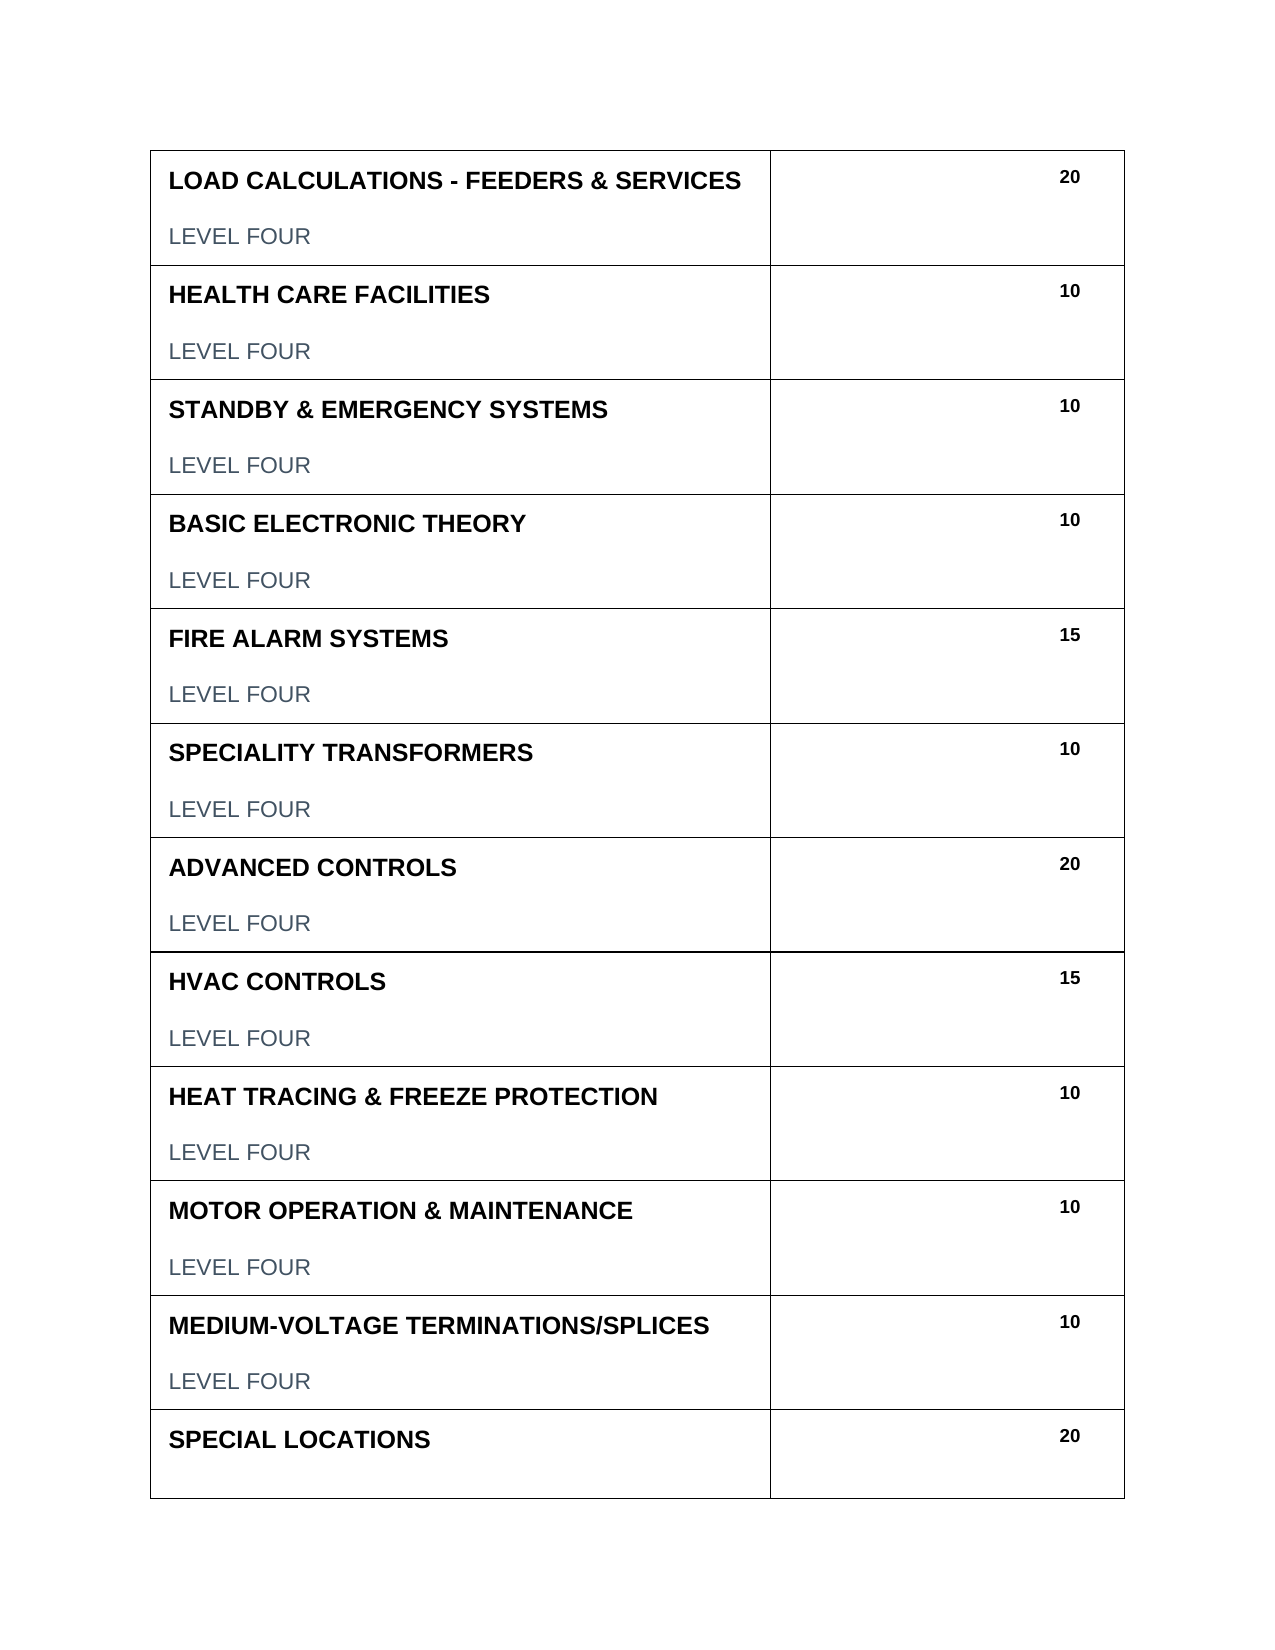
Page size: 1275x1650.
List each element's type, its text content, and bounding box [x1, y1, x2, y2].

table_cell HEAT TRACING & FREEZE PROTECTION LEVEL FOUR [151, 1067, 770, 1180]
table_cell 20 [771, 151, 1124, 264]
table_cell 10 [771, 1181, 1124, 1295]
table_cell 10 [771, 1067, 1124, 1180]
table_cell STANDBY & EMERGENCY SYSTEMS LEVEL FOUR [151, 380, 770, 493]
table_cell 10 [771, 380, 1124, 493]
table_cell SPECIALITY TRANSFORMERS LEVEL FOUR [151, 724, 770, 837]
table_cell 10 [771, 724, 1124, 837]
table_cell 10 [771, 266, 1124, 379]
table_cell HEALTH CARE FACILITIES LEVEL FOUR [151, 266, 770, 379]
table_cell 20 [771, 1410, 1124, 1497]
table_cell 15 [771, 953, 1124, 1066]
table_cell 15 [771, 609, 1124, 722]
table_cell 20 [771, 838, 1124, 951]
table_cell MOTOR OPERATION & MAINTENANCE LEVEL FOUR [151, 1181, 770, 1295]
table_cell MEDIUM-VOLTAGE TERMINATIONS/SPLICES LEVEL FOUR [151, 1296, 770, 1409]
table_cell BASIC ELECTRONIC THEORY LEVEL FOUR [151, 495, 770, 608]
table_cell 10 [771, 495, 1124, 608]
table_cell 10 [771, 1296, 1124, 1409]
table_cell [151, 1410, 770, 1497]
table_cell FIRE ALARM SYSTEMS LEVEL FOUR [151, 609, 770, 722]
table_cell HVAC CONTROLS LEVEL FOUR [151, 953, 770, 1066]
table_cell ADVANCED CONTROLS LEVEL FOUR [151, 838, 770, 951]
table_cell LOAD CALCULATIONS - FEEDERS & SERVICES LEVEL FOUR [151, 151, 770, 264]
